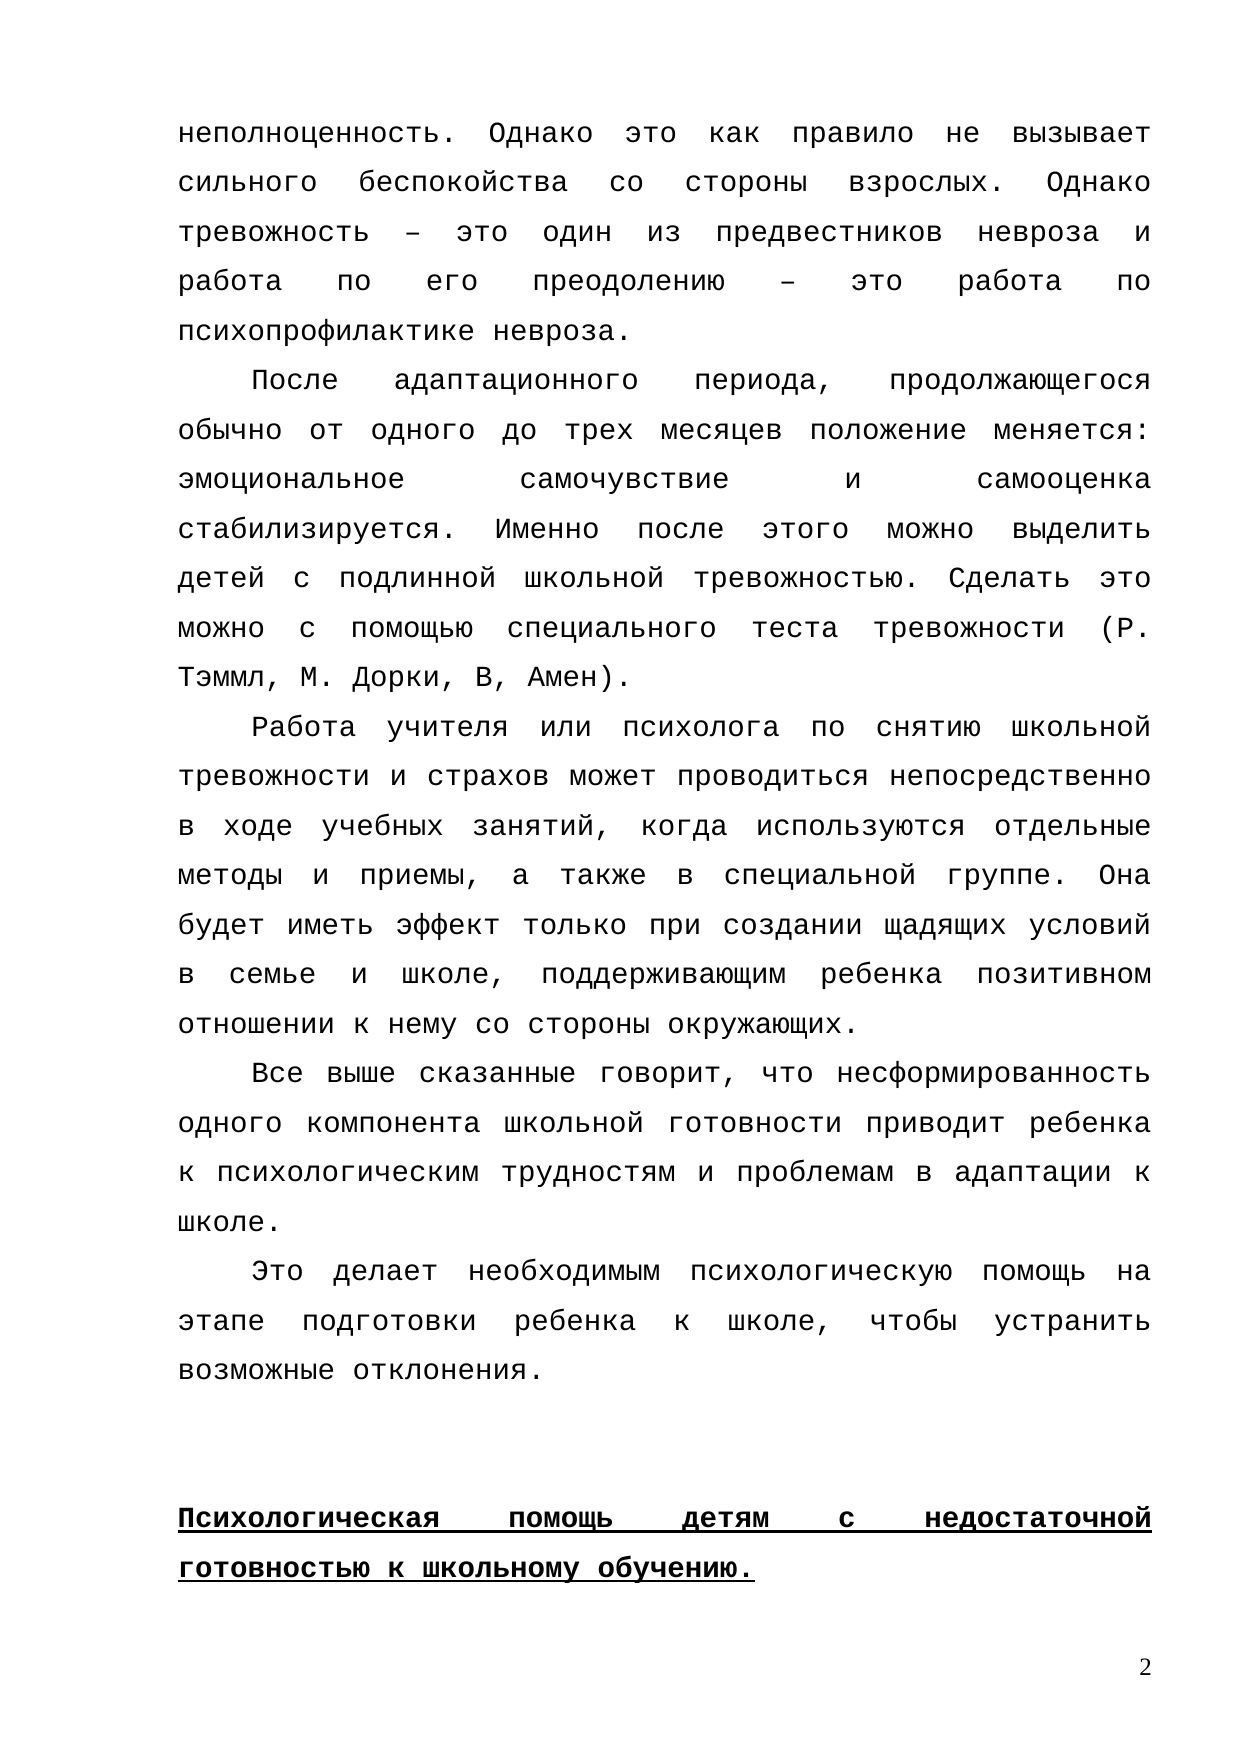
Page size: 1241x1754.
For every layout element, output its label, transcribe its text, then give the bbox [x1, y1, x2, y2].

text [177, 118, 1152, 349]
text После адаптационного периода, продолжающегося обычно от одного до трех месяцев положение меняется: эмоциональное самочувствие и самооценка стабилизируется. Именно после этого можно выделить детей с подлинной школьной тревожностью. Сделать это можно с помощью специального теста тревожности (Р. Тэммл, М. Дорки, В, Амен). [177, 366, 1152, 695]
text Это делает необходимым психологическую помощь на этапе подготовки ребенка к школе, чтобы устранить возможные отклонения. [177, 1256, 1152, 1388]
text Психологическая помощь детям с недостаточной готовностью к школьному обучению. [177, 1503, 1152, 1530]
text Психологическая помощь детям с недостаточной готовностью к школьному обучению. [177, 1531, 1152, 1586]
text Все выше сказанные говорит, что несформированность одного компонента школьной готовности приводит ребенка к психологическим трудностям и проблемам в адаптации к школе. [177, 1058, 1152, 1240]
text Работа учителя или психолога по снятию школьной тревожности и страхов может проводиться непосредственно в ходе учебных занятий, когда используются отдельные методы и приемы, а также в специальной группе. Она будет иметь эффект только при создании щадящих условий в семье и школе, поддерживающим ребенка позитивном отношении к нему со стороны окружающих. [177, 712, 1152, 1042]
